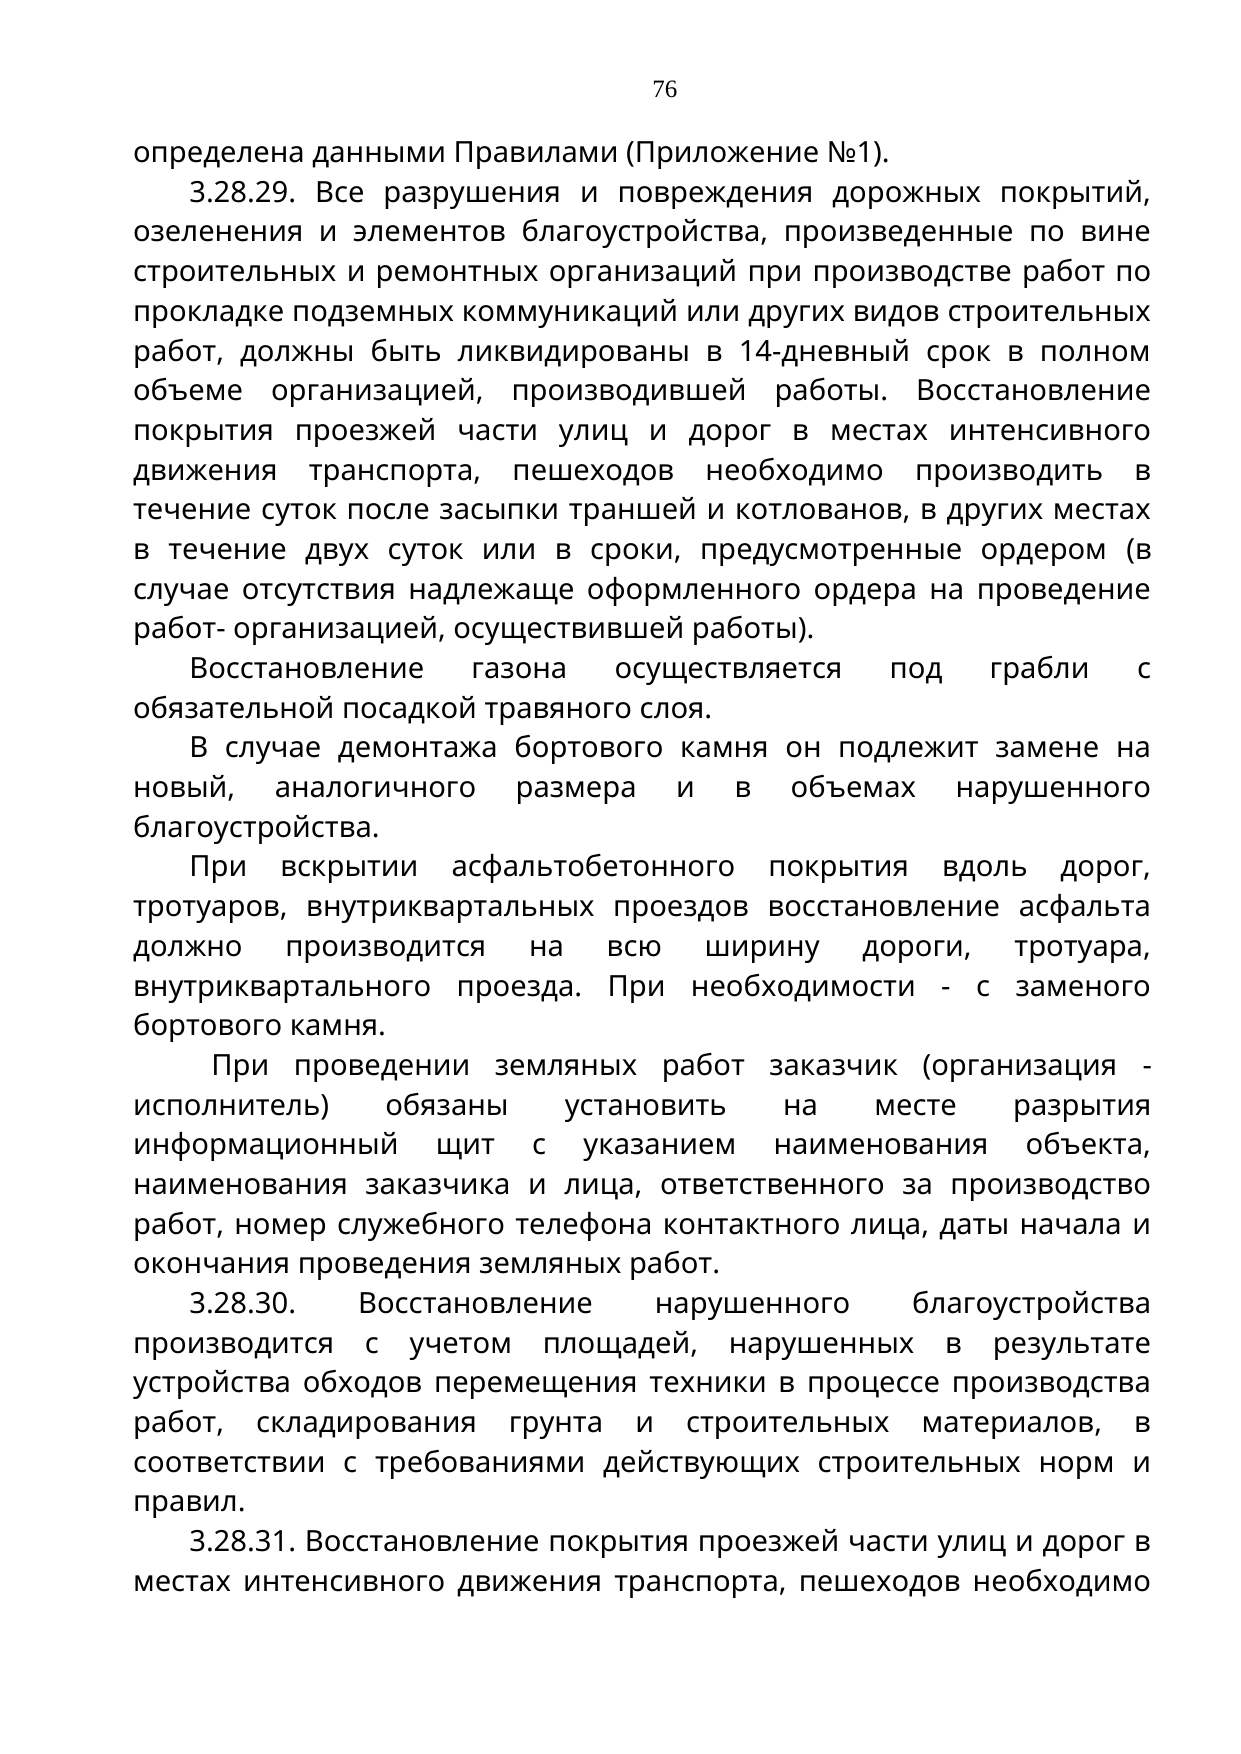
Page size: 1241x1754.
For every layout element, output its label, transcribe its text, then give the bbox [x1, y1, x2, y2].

text 3.28.30. Восстановление нарушенного благоустройства производится с учетом площадей, нарушенных в результате устройства обходов перемещения техники в процессе производства работ, складирования грунта и строительных материалов, в соответствии с требованиями действующих строительных норм и правил. [133, 1282, 1152, 1520]
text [133, 1520, 1152, 1600]
text При проведении земляных работ заказчик (организация - исполнитель) обязаны установить на месте разрытия информационный щит с указанием наименования объекта, наименования заказчика и лица, ответственного за производство работ, номер служебного телефона контактного лица, даты начала и окончания проведения земляных работ. [133, 1044, 1152, 1282]
text В случае демонтажа бортового камня он подлежит замене на новый, аналогичного размера и в объемах нарушенного благоустройства. [133, 727, 1152, 846]
text При вскрытии асфальтобетонного покрытия вдоль дорог, тротуаров, внутриквартальных проездов восстановление асфальта должно производится на всю ширину дороги, тротуара, внутриквартального проезда. При необходимости - с заменого бортового камня. [133, 846, 1152, 1044]
text Восстановление газона осуществляется под грабли с обязательной посадкой травяного слоя. [133, 647, 1152, 727]
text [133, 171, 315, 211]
text 3.28.29. Все разрушения и повреждения дорожных покрытий, озеленения и элементов благоустройства, произведенные по вине строительных и ремонтных организаций при производстве работ по прокладке подземных коммуникаций или других видов строительных работ, должны быть ликвидированы в 14-дневный срок в полном объеме организацией, производившей работы. Восстановление покрытия проезжей части улиц и дорог в местах интенсивного движения транспорта, пешеходов необходимо производить в течение суток после засыпки траншей и котлованов, в других местах в течение двух суток или в сроки, предусмотренные ордером (в случае отсутствия надлежаще оформленного ордера на проведение работ- организацией, осуществившей работы). [133, 528, 1152, 647]
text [133, 131, 1152, 171]
